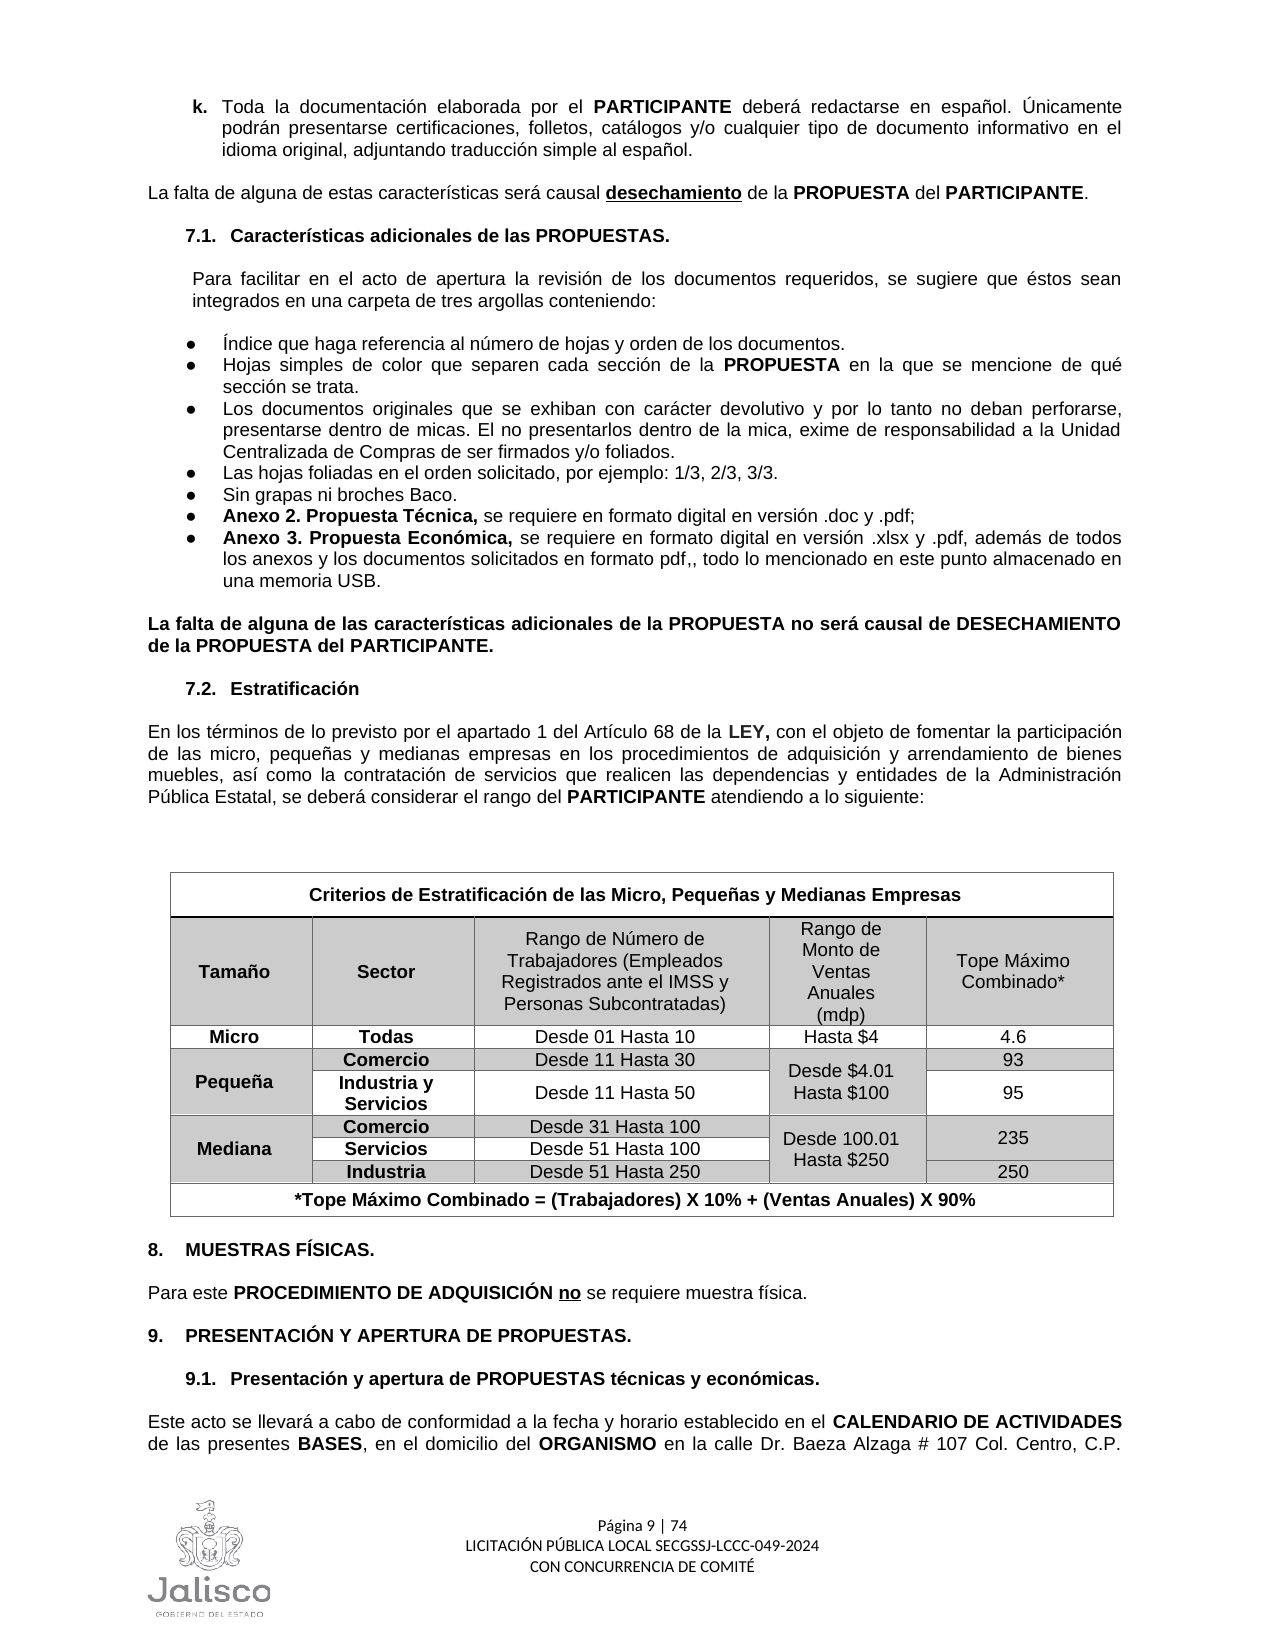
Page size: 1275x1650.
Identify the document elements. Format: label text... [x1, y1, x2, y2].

text Para este PROCEDIMIENTO DE ADQUISICIÓN no se requiere muestra física. [148, 1282, 1122, 1303]
list Anexo 2. Propuesta Técnica, se requiere en formato digital en versión .doc y .pdf; [185, 505, 1122, 527]
table_cell 95 [927, 1071, 1113, 1114]
table_cell 93 [927, 1049, 1113, 1070]
table_cell Desde 51 Hasta 250 [475, 1161, 769, 1182]
picture [147, 1500, 271, 1617]
list Estratificación [185, 678, 1122, 699]
table_header Criterios de Estratificación de las Micro, Pequeñas y Medianas Empresas [171, 873, 1113, 916]
table_cell Tope Máximo Combinado* [927, 918, 1113, 1025]
table_cell Desde $4.01 Hasta $100 [770, 1049, 926, 1114]
table_cell Desde 100.01 Hasta $250 [770, 1116, 926, 1182]
table_cell 4.6 [927, 1026, 1113, 1048]
table_cell Hasta $4 [770, 1026, 926, 1048]
table_cell Comercio [313, 1049, 474, 1070]
list Sin grapas ni broches Baco. [185, 483, 1122, 505]
list PRESENTACIÓN Y APERTURA DE PROPUESTAS. [148, 1325, 1122, 1346]
table_cell 235 [927, 1116, 1113, 1160]
table_cell Micro [171, 1026, 312, 1048]
list Anexo 3. Propuesta Económica, se requiere en formato digital en versión .xlsx y .pdf, además de todos los anexos y los documentos solicitados en formato pdf,, todo lo mencionado en este punto almacenado en una memoria USB. [185, 527, 1122, 591]
text La falta de alguna de estas características será causal desechamiento de la PROPUESTA del PARTICIPANTE. [148, 182, 1122, 203]
table_cell Desde 11 Hasta 50 [475, 1071, 769, 1114]
table_cell Rango de Monto de Ventas Anuales (mdp) [770, 918, 926, 1025]
text La falta de alguna de las características adicionales de la PROPUESTA no será causal de DESECHAMIENTO de la PROPUESTA del PARTICIPANTE. [148, 613, 1122, 656]
table_cell Rango de Número de Trabajadores (Empleados Registrados ante el IMSS y Personas Subcontratadas) [475, 918, 769, 1025]
list Índice que haga referencia al número de hojas y orden de los documentos. [185, 333, 1122, 354]
table_cell Desde 31 Hasta 100 [475, 1116, 769, 1137]
table_cell Desde 01 Hasta 10 [475, 1026, 769, 1048]
table_cell Comercio [313, 1116, 474, 1137]
table_cell Desde 11 Hasta 30 [475, 1049, 769, 1070]
list Presentación y apertura de PROPUESTAS técnicas y económicas. [185, 1368, 1122, 1389]
table_cell Pequeña [171, 1049, 312, 1114]
table_cell 250 [927, 1161, 1113, 1182]
list MUESTRAS FÍSICAS. [148, 1238, 1122, 1260]
list Hojas simples de color que separen cada sección de la PROPUESTA en la que se mencione de qué sección se trata. [185, 354, 1122, 397]
text Para facilitar en el acto de apertura la revisión de los documentos requeridos, se sugiere que éstos sean integrados en una carpeta de tres argollas conteniendo: [192, 268, 1122, 311]
table_cell *Tope Máximo Combinado = (Trabajadores) X 10% + (Ventas Anuales) X 90% [171, 1184, 1113, 1216]
table_cell Industria y Servicios [313, 1071, 474, 1114]
list Las hojas foliadas en el orden solicitado, por ejemplo: 1/3, 2/3, 3/3. [185, 462, 1122, 483]
text En los términos de lo previsto por el apartado 1 del Artículo 68 de la LEY, con el objeto de fomentar la participación de las micro, pequeñas y medianas empresas en los procedimientos de adquisición y arrendamiento de bienes muebles, así como la contratación de servicios que realicen las dependencias y entidades de la Administración Pública Estatal, se deberá considerar el rango del PARTICIPANTE atendiendo a lo siguiente: [148, 721, 1122, 807]
table_cell Servicios [313, 1138, 474, 1160]
list Toda la documentación elaborada por el PARTICIPANTE deberá redactarse en español. Únicamente podrán presentarse certificaciones, folletos, catálogos y/o cualquier tipo de documento informativo en el idioma original, adjuntando traducción simple al español. [192, 95, 1122, 160]
table_cell Tamaño [171, 918, 312, 1025]
table_cell Industria [313, 1161, 474, 1182]
table_cell Desde 51 Hasta 100 [475, 1138, 769, 1160]
list Características adicionales de las PROPUESTAS. [185, 225, 1122, 246]
table_cell Todas [313, 1026, 474, 1048]
list Los documentos originales que se exhiban con carácter devolutivo y por lo tanto no deban perforarse, presentarse dentro de micas. El no presentarlos dentro de la mica, exime de responsabilidad a la Unidad Centralizada de Compras de ser firmados y/o foliados. [185, 397, 1122, 462]
table_cell Mediana [171, 1116, 312, 1182]
table_cell Sector [313, 918, 474, 1025]
